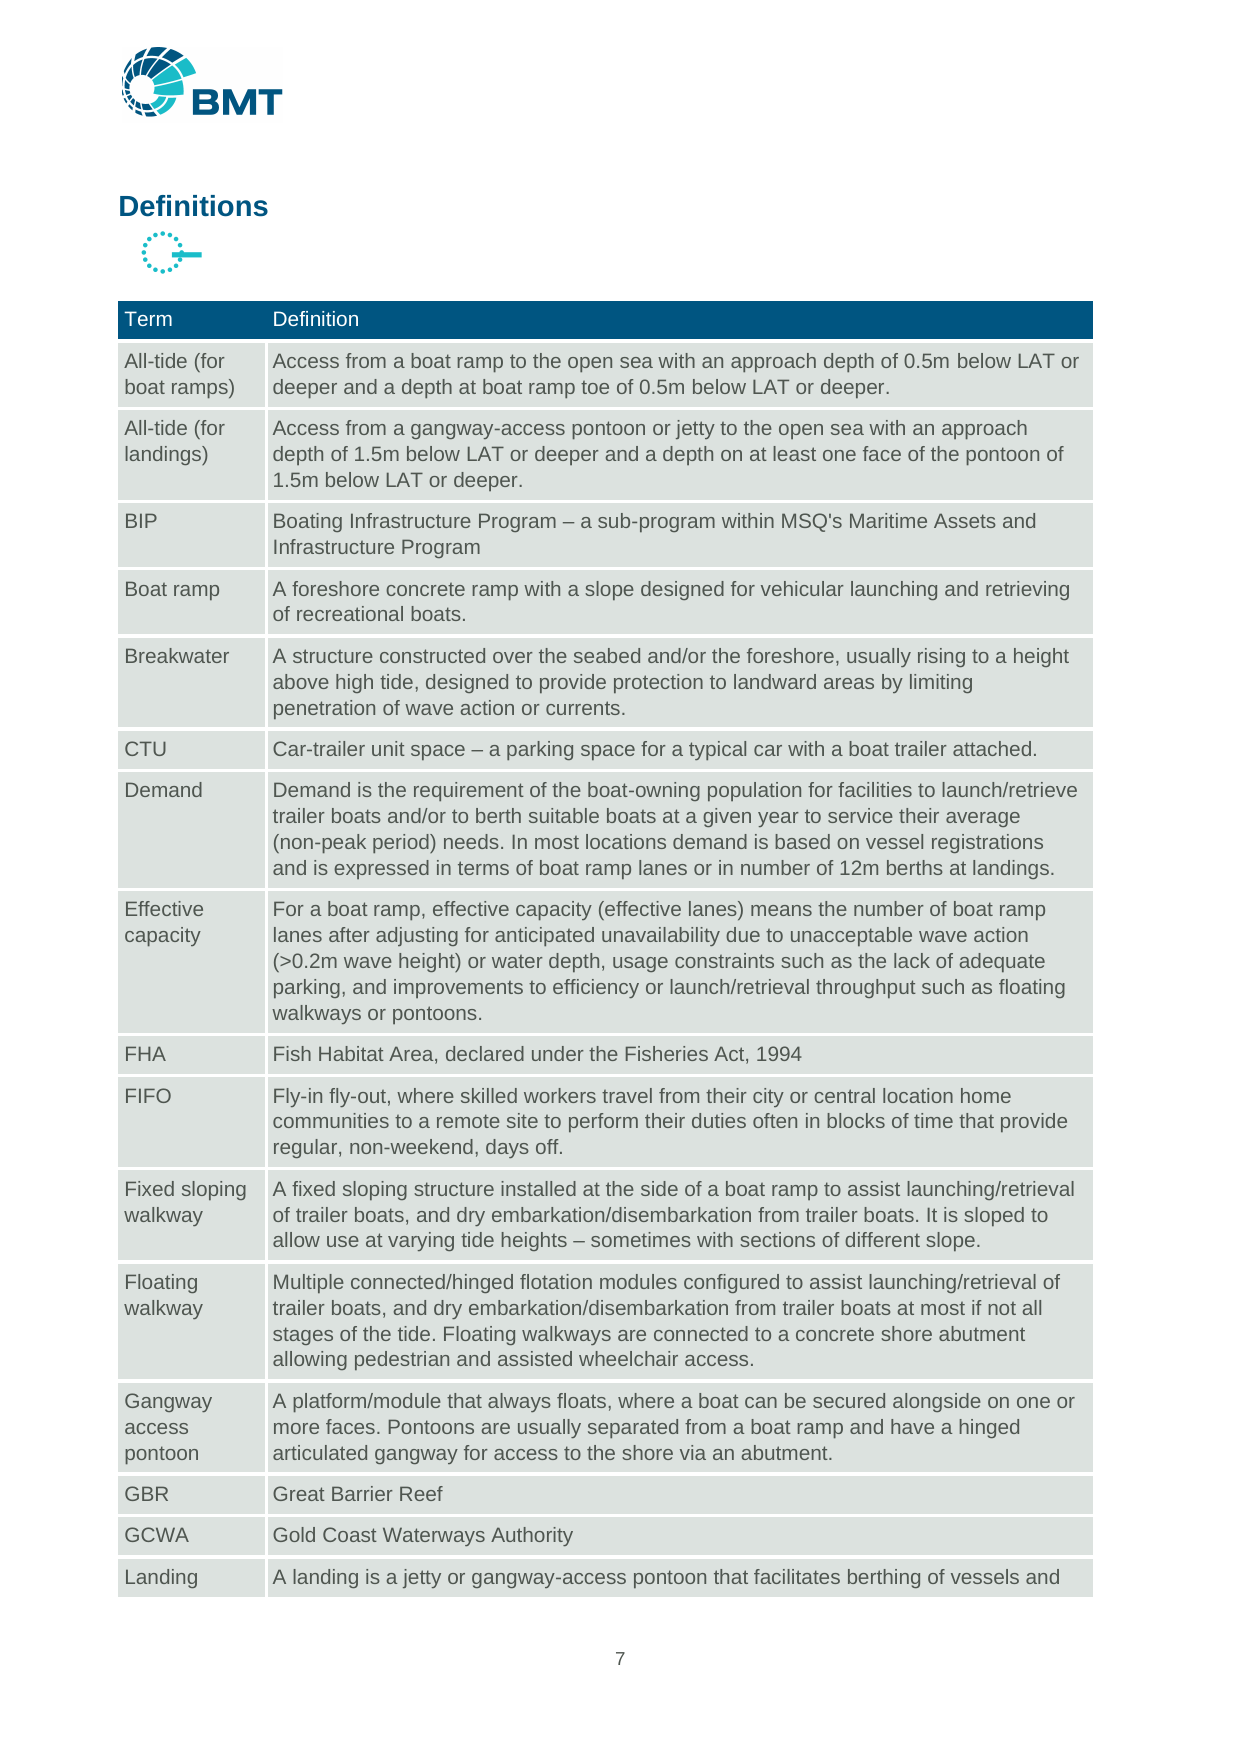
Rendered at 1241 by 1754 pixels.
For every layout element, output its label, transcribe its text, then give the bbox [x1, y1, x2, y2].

table_cell Breakwater [118, 638, 265, 727]
table_cell Floating walkway [118, 1264, 265, 1379]
table_header Definition [266, 301, 1093, 339]
table_cell GBR [118, 1476, 265, 1514]
table_cell Fish Habitat Area, declared under the Fisheries Act, 1994 [268, 1036, 1093, 1074]
table_cell Car-trailer unit space – a parking space for a typical car with a boat trailer attached. [268, 731, 1093, 769]
table_cell All-tide (for landings) [118, 410, 265, 500]
table_cell Demand [118, 772, 265, 888]
table_cell Boating Infrastructure Program – a sub-program within MSQ's Maritime Assets and Infrastructure Program [268, 503, 1093, 567]
table_header Term [118, 301, 266, 339]
table_cell Fixed sloping walkway [118, 1170, 265, 1260]
table_cell Effective capacity [118, 891, 265, 1033]
table_cell A fixed sloping structure installed at the side of a boat ramp to assist launching/retrieval of trailer boats, and dry embarkation/disembarkation from trailer boats. It is sloped to allow use at varying tide heights – sometimes with sections of different slope. [268, 1170, 1093, 1260]
table_cell GCWA [118, 1517, 265, 1555]
table_cell FHA [118, 1036, 265, 1074]
table_cell For a boat ramp, effective capacity (effective lanes) means the number of boat ramp lanes after adjusting for anticipated unavailability due to unacceptable wave action (>0.2m wave height) or water depth, usage constraints such as the lack of adequate parking, and improvements to efficiency or launch/retrieval throughput such as floating walkways or pontoons. [268, 891, 1093, 1033]
table_cell Multiple connected/hinged flotation modules configured to assist launching/retrieval of trailer boats, and dry embarkation/disembarkation from trailer boats at most if not all stages of the tide. Floating walkways are connected to a concrete shore abutment allowing pedestrian and assisted wheelchair access. [268, 1264, 1093, 1379]
table_cell FIFO [118, 1077, 265, 1167]
table_cell Demand is the requirement of the boat-owning population for facilities to launch/retrieve trailer boats and/or to berth suitable boats at a given year to service their average (non-peak period) needs. In most locations demand is based on vessel registrations and is expressed in terms of boat ramp lanes or in number of 12m berths at landings. [268, 772, 1093, 888]
table_cell Great Barrier Reef [268, 1476, 1093, 1514]
table_cell CTU [118, 731, 265, 769]
table_cell Fly-in fly-out, where skilled workers travel from their city or central location home communities to a remote site to perform their duties often in blocks of time that provide regular, non-weekend, days off. [268, 1077, 1093, 1167]
table_cell Boat ramp [118, 570, 265, 634]
subtitle Definitions [118, 189, 1122, 222]
table_cell A structure constructed over the seabed and/or the foreshore, usually rising to a height above high tide, designed to provide protection to landward areas by limiting penetration of wave action or currents. [268, 638, 1093, 727]
table_cell All-tide (for boat ramps) [118, 343, 265, 407]
table_cell Access from a gangway-access pontoon or jetty to the open sea with an approach depth of 1.5m below LAT or deeper and a depth on at least one face of the pontoon of 1.5m below LAT or deeper. [268, 410, 1093, 500]
table_cell Gangway access pontoon [118, 1383, 265, 1472]
table_cell BIP [118, 503, 265, 567]
table_cell Gold Coast Waterways Authority [268, 1517, 1093, 1555]
picture [122, 47, 283, 123]
table_cell Landing [118, 1559, 265, 1597]
table_cell A foreshore concrete ramp with a slope designed for vehicular launching and retrieving of recreational boats. [268, 570, 1093, 634]
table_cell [268, 1559, 1093, 1597]
table_cell Access from a boat ramp to the open sea with an approach depth of 0.5m below LAT or deeper and a depth at boat ramp toe of 0.5m below LAT or deeper. [268, 343, 1093, 407]
table_cell A platform/module that always floats, where a boat can be secured alongside on one or more faces. Pontoons are usually separated from a boat ramp and have a hinged articulated gangway for access to the shore via an abutment. [268, 1383, 1093, 1472]
